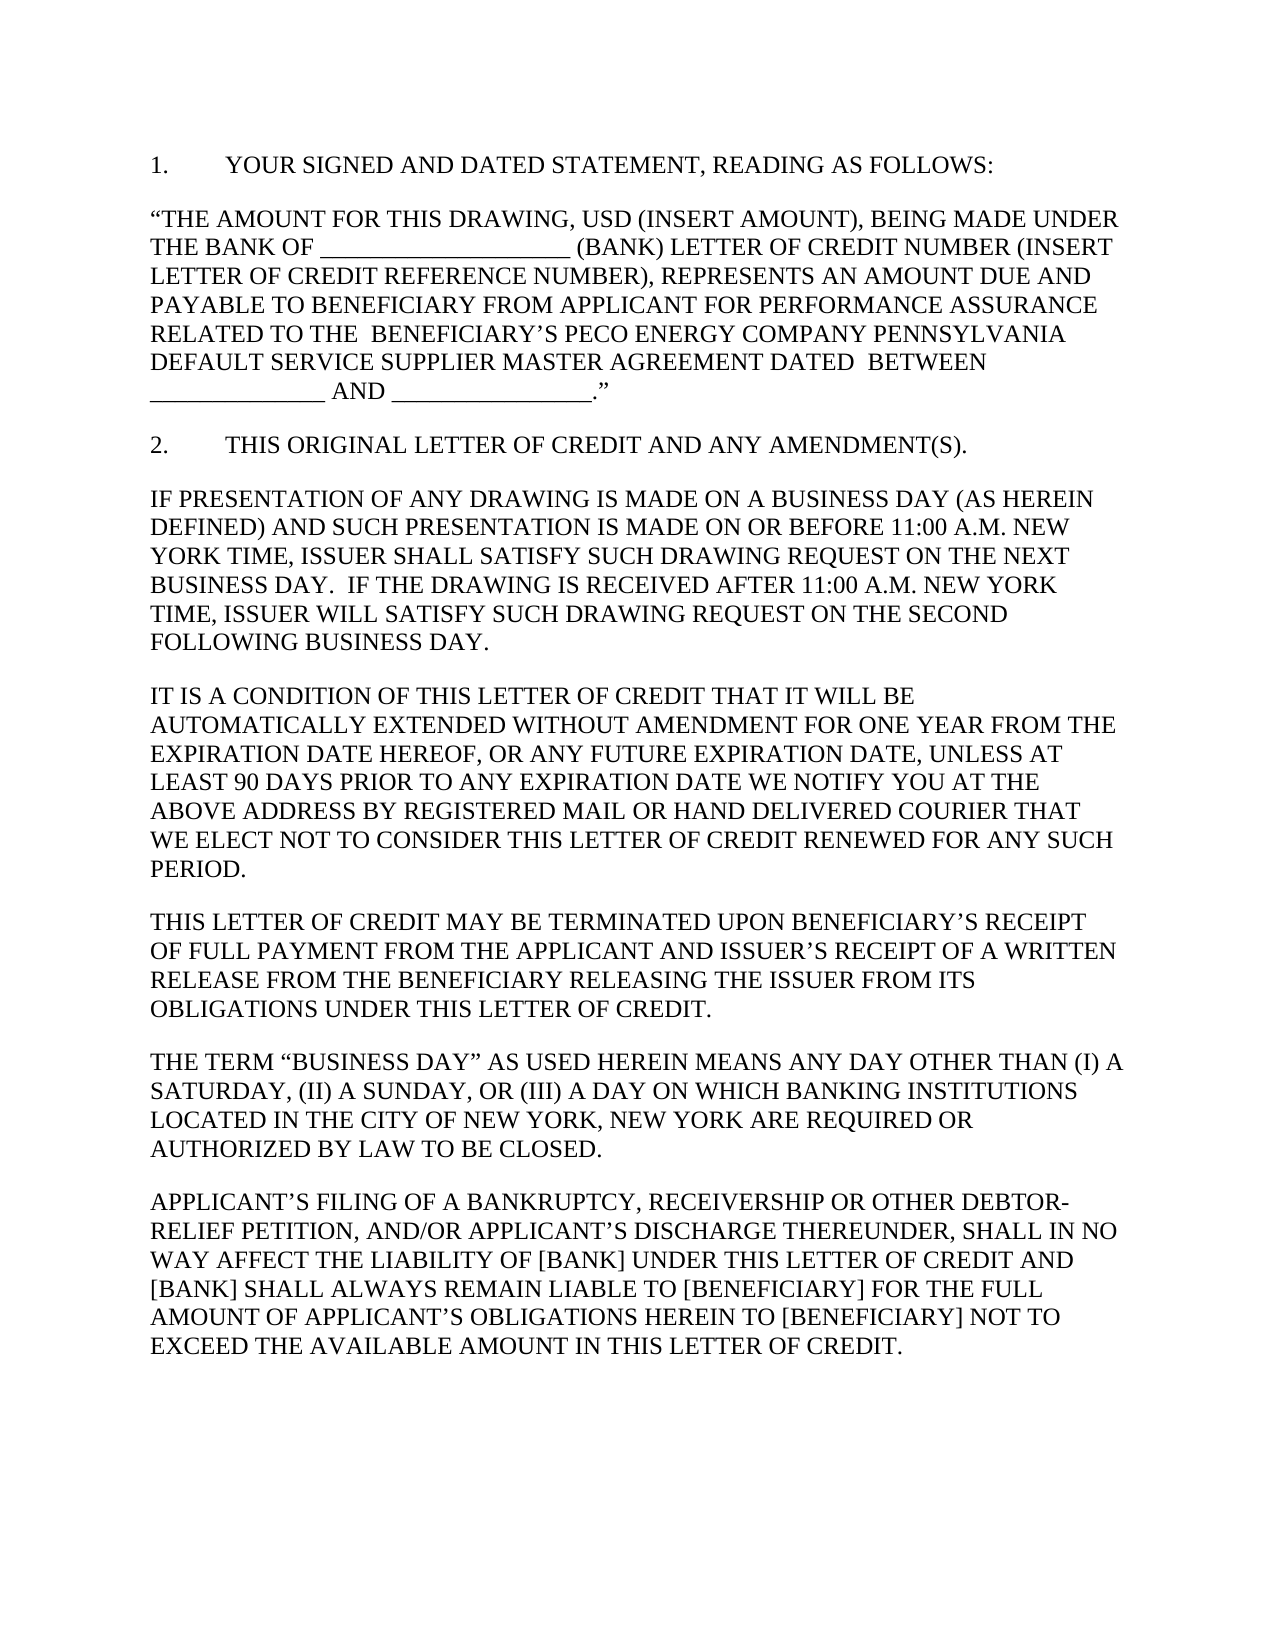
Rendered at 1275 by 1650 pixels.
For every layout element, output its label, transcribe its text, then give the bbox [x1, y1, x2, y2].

text IF PRESENTATION OF ANY DRAWING IS MADE ON A BUSINESS DAY (AS HEREIN DEFINED) AND SUCH PRESENTATION IS MADE ON OR BEFORE 11:00 A.M. NEW YORK TIME, ISSUER SHALL SATISFY SUCH DRAWING REQUEST ON THE NEXT BUSINESS DAY. IF THE DRAWING IS RECEIVED AFTER 11:00 A.M. NEW YORK TIME, ISSUER WILL SATISFY SUCH DRAWING REQUEST ON THE SECOND FOLLOWING BUSINESS DAY. [150, 484, 1125, 656]
text IT IS A CONDITION OF THIS LETTER OF CREDIT THAT IT WILL BE AUTOMATICALLY EXTENDED WITHOUT AMENDMENT FOR ONE YEAR FROM THE EXPIRATION DATE HEREOF, OR ANY FUTURE EXPIRATION DATE, UNLESS AT LEAST 90 DAYS PRIOR TO ANY EXPIRATION DATE WE NOTIFY YOU AT THE ABOVE ADDRESS BY REGISTERED MAIL OR HAND DELIVERED COURIER THAT WE ELECT NOT TO CONSIDER THIS LETTER OF CREDIT RENEWED FOR ANY SUCH PERIOD. [150, 681, 1125, 882]
text THIS LETTER OF CREDIT MAY BE TERMINATED UPON BENEFICIARY’S RECEIPT OF FULL PAYMENT FROM THE APPLICANT AND ISSUER’S RECEIPT OF A WRITTEN RELEASE FROM THE BENEFICIARY RELEASING THE ISSUER FROM ITS OBLIGATIONS UNDER THIS LETTER OF CREDIT. [150, 907, 1125, 1022]
text “THE AMOUNT FOR THIS DRAWING, USD (INSERT AMOUNT), BEING MADE UNDER THE BANK OF ____________________ (BANK) LETTER OF CREDIT NUMBER (INSERT LETTER OF CREDIT REFERENCE NUMBER), REPRESENTS AN AMOUNT DUE AND PAYABLE TO BENEFICIARY FROM APPLICANT FOR PERFORMANCE ASSURANCE RELATED TO THE BENEFICIARY’S PECO ENERGY COMPANY PENNSYLVANIA DEFAULT SERVICE SUPPLIER MASTER AGREEMENT DATED BETWEEN ______________ AND ________________.” [150, 204, 1125, 405]
text Applicant’s filing of a bankruptcy, receivership or other debtor-relief petition, and/or Applicant’s discharge thereunder, shall in no way affect the liability of [Bank] under this Letter of Credit and [Bank] shall always remain liable to [Beneficiary] for the full amount of Applicant’s obligations herein to [Beneficiary] not to exceed the available amount in this Letter of Credit. [150, 1187, 1125, 1360]
text 2. THIS ORIGINAL LETTER OF CREDIT AND ANY AMENDMENT(S). [150, 430, 1125, 459]
text THE TERM “BUSINESS DAY” AS USED HEREIN MEANS ANY DAY OTHER THAN (I) A SATURDAY, (II) A SUNDAY, OR (III) A DAY ON WHICH BANKING INSTITUTIONS LOCATED IN THE CITY OF NEW YORK, NEW YORK ARE REQUIRED OR AUTHORIZED BY LAW TO BE CLOSED. [150, 1047, 1125, 1162]
text 1. YOUR SIGNED AND DATED STATEMENT, READING AS FOLLOWS: [150, 150, 1125, 179]
